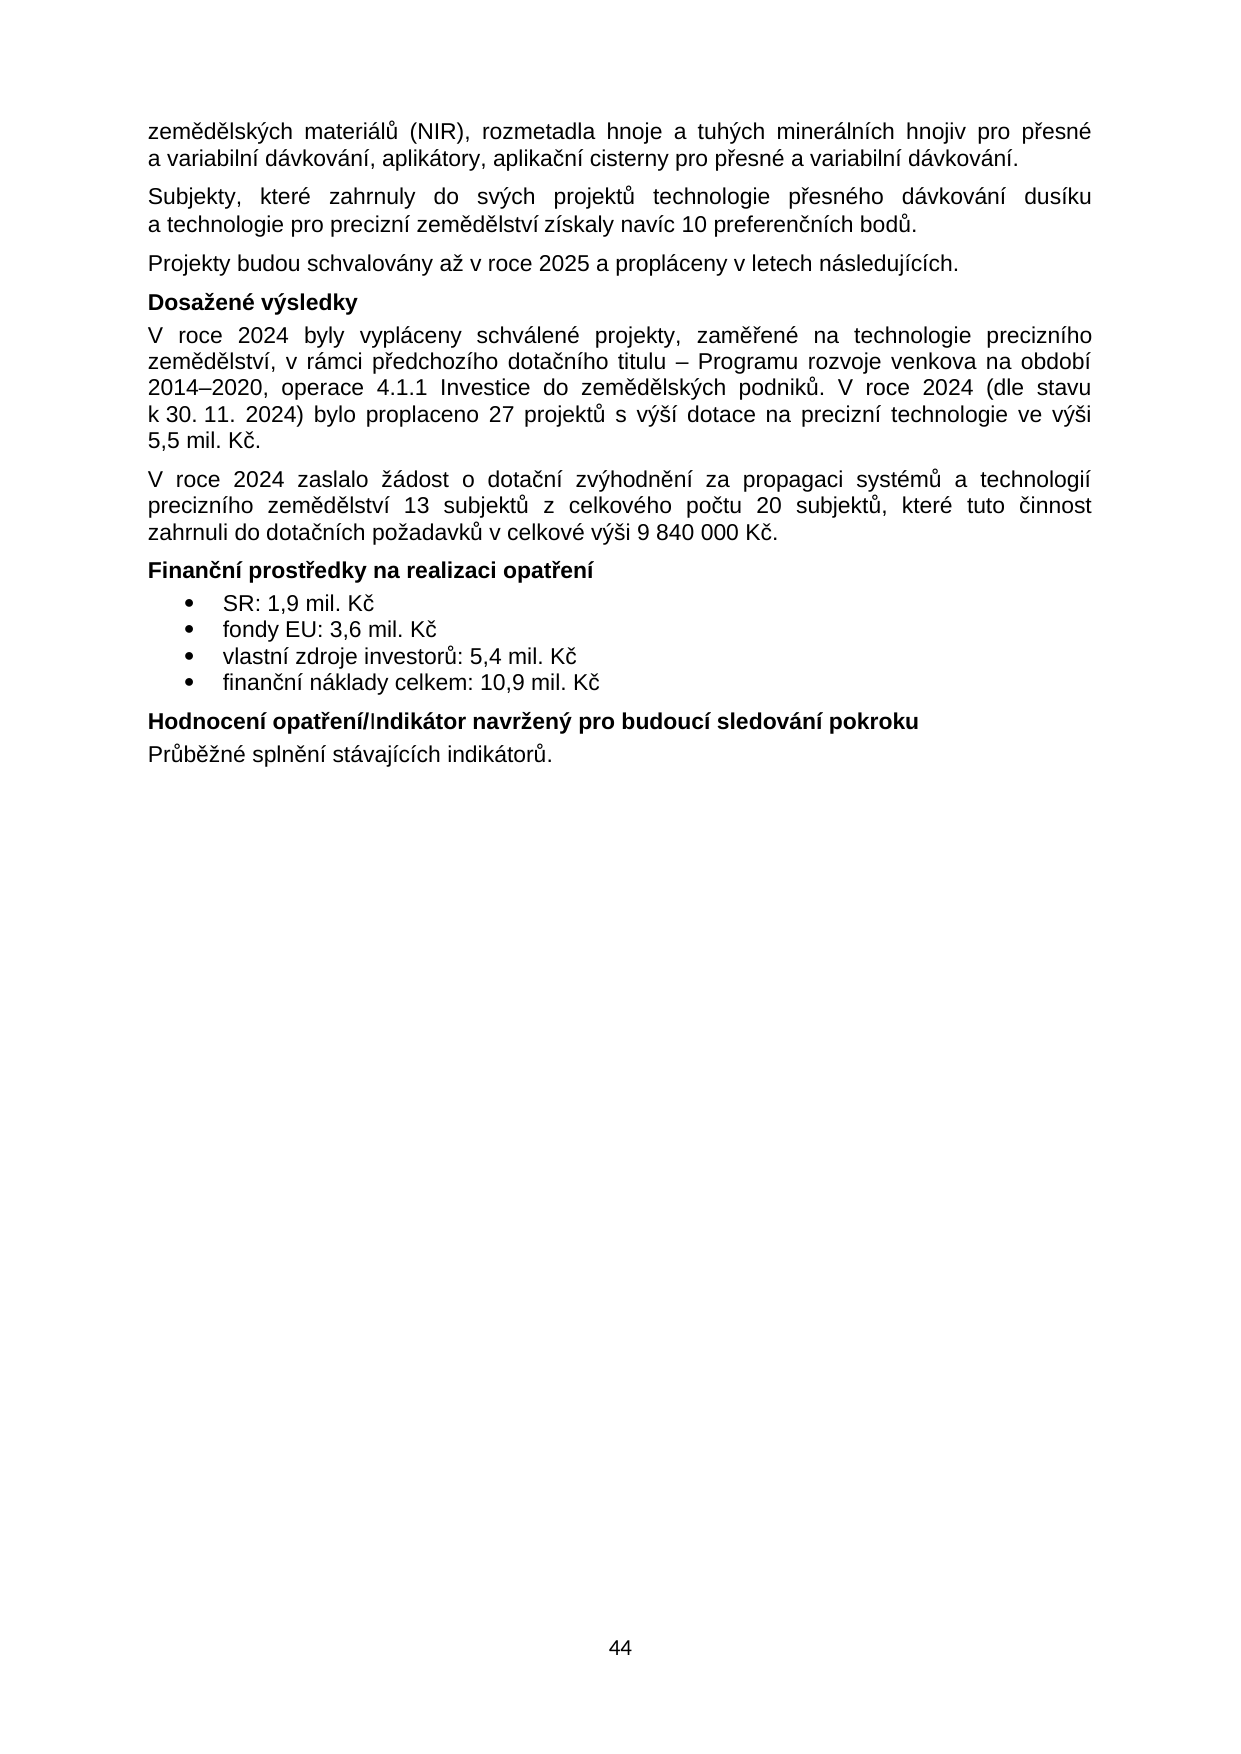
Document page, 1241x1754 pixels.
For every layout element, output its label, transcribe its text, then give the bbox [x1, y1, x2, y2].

list vlastní zdroje investorů: 5,4 mil. Kč [185, 643, 1092, 669]
list finanční náklady celkem: 10,9 mil. Kč [185, 669, 1092, 696]
text Průběžné splnění stávajících indikátorů. [148, 741, 1092, 767]
text V roce 2024 zaslalo žádost o dotační zvýhodnění za propagaci systémů a technologií precizního zemědělství 13 subjektů z celkového počtu 20 subjektů, které tuto činnost zahrnuli do dotačních požadavků v celkové výši 9 840 000 Kč. [148, 466, 1092, 545]
list SR: 1,9 mil. Kč [185, 590, 1092, 616]
text Projekty budou schvalovány až v roce 2025 a propláceny v letech následujících. [148, 250, 1092, 277]
list fondy EU: 3,6 mil. Kč [185, 616, 1092, 643]
text Finanční prostředky na realizaci opatření [148, 557, 1092, 584]
text Subjekty, které zahrnuly do svých projektů technologie přesného dávkování dusíku a technologie pro precizní zemědělství získaly navíc 10 preferenčních bodů. [148, 183, 1092, 238]
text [148, 118, 1092, 171]
text Dosažené výsledky [148, 289, 1092, 315]
text Hodnocení opatření/Indikátor navržený pro budoucí sledování pokroku [148, 708, 1092, 734]
text V roce 2024 byly vypláceny schválené projekty, zaměřené na technologie precizního zemědělství, v rámci předchozího dotačního titulu – Programu rozvoje venkova na období 2014–2020, operace 4.1.1 Investice do zemědělských podniků. V roce 2024 (dle stavu k 30. 11. 2024) bylo proplaceno 27 projektů s výší dotace na precizní technologie ve výši 5,5 mil. Kč. [148, 322, 1092, 453]
